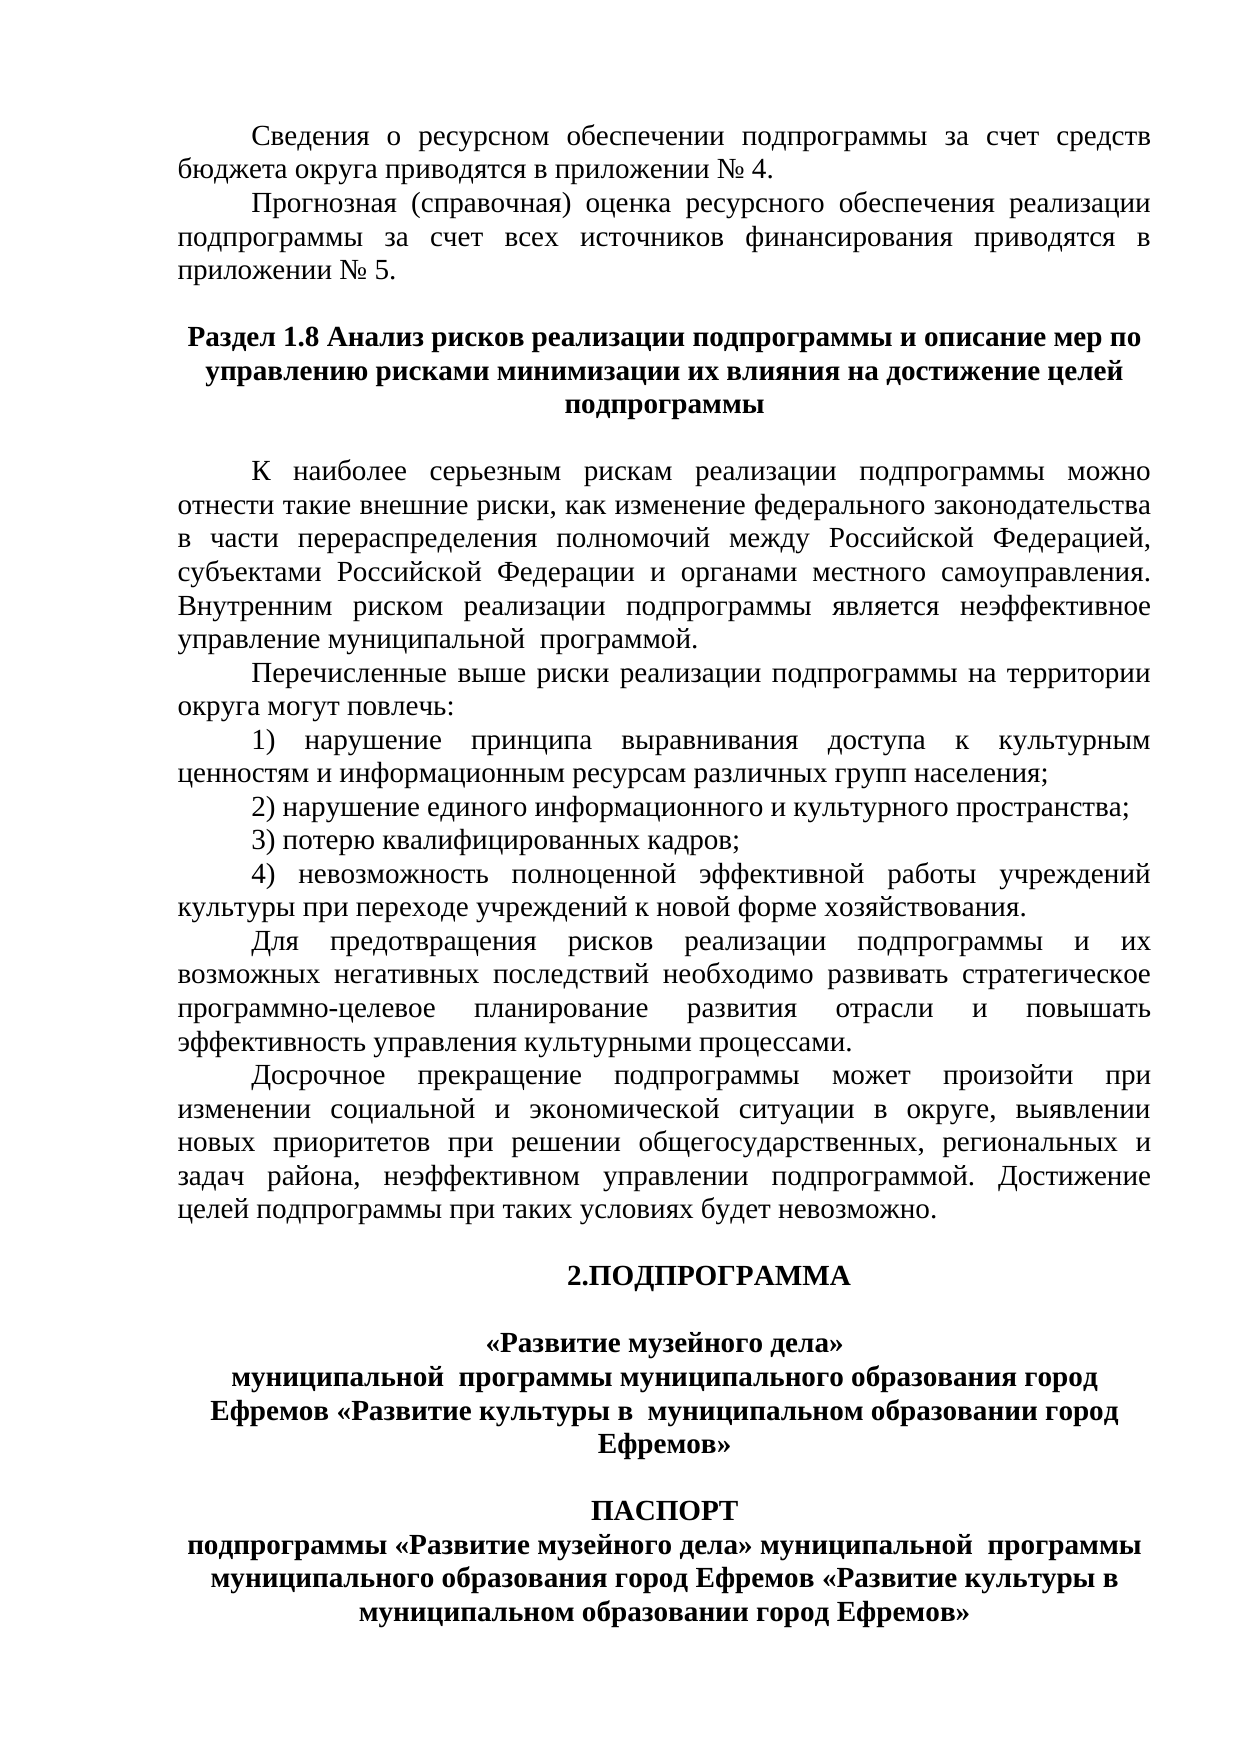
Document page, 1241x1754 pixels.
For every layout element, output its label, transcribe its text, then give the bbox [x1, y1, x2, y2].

text Для предотвращения рисков реализации подпрограммы и их возможных негативных последствий необходимо развивать стратегическое программно-целевое планирование развития отрасли и повышать эффективность управления культурными процессами. [177, 923, 1152, 1057]
text 1) нарушение принципа выравнивания доступа к культурным ценностям и информационным ресурсам различных групп населения; [177, 722, 1152, 789]
text 2) нарушение единого информационного и культурного пространства; [177, 789, 1152, 822]
text муниципальной программы муниципального образования город Ефремов «Развитие культуры в муниципальном образовании город Ефремов» [177, 1359, 1152, 1460]
text 3) потерю квалифицированных кадров; [177, 822, 1152, 856]
text подпрограммы «Развитие музейного дела» муниципальной программы муниципального образования город Ефремов «Развитие культуры в муниципальном образовании город Ефремов» [177, 1527, 1152, 1627]
text «Развитие музейного дела» [177, 1326, 1152, 1359]
text К наиболее серьезным рискам реализации подпрограммы можно отнести такие внешние риски, как изменение федерального законодательства в части перераспределения полномочий между Российской Федерацией, субъектами Российской Федерации и органами местного самоуправления. Внутренним риском реализации подпрограммы является неэффективное управление муниципальной программой. [177, 453, 1152, 655]
text Перечисленные выше риски реализации подпрограммы на территории округа могут повлечь: [177, 655, 1152, 722]
text Сведения о ресурсном обеспечении подпрограммы за счет средств бюджета округа приводятся в приложении № 4. [177, 118, 1152, 185]
text Прогнозная (справочная) оценка ресурсного обеспечения реализации подпрограммы за счет всех источников финансирования приводятся в приложении № 5. [177, 185, 1152, 286]
text Досрочное прекращение подпрограммы может произойти при изменении социальной и экономической ситуации в округе, выявлении новых приоритетов при решении общегосударственных, региональных и задач района, неэффективном управлении подпрограммой. Достижение целей подпрограммы при таких условиях будет невозможно. [177, 1057, 1152, 1225]
text 2.ПОДПРОГРАММА [266, 1258, 1152, 1292]
text Раздел 1.8 Анализ рисков реализации подпрограммы и описание мер по управлению рисками минимизации их влияния на достижение целей подпрограммы [177, 319, 1152, 420]
text ПАСПОРТ [177, 1493, 1152, 1527]
text 4) невозможность полноценной эффективной работы учреждений культуры при переходе учреждений к новой форме хозяйствования. [177, 856, 1152, 923]
